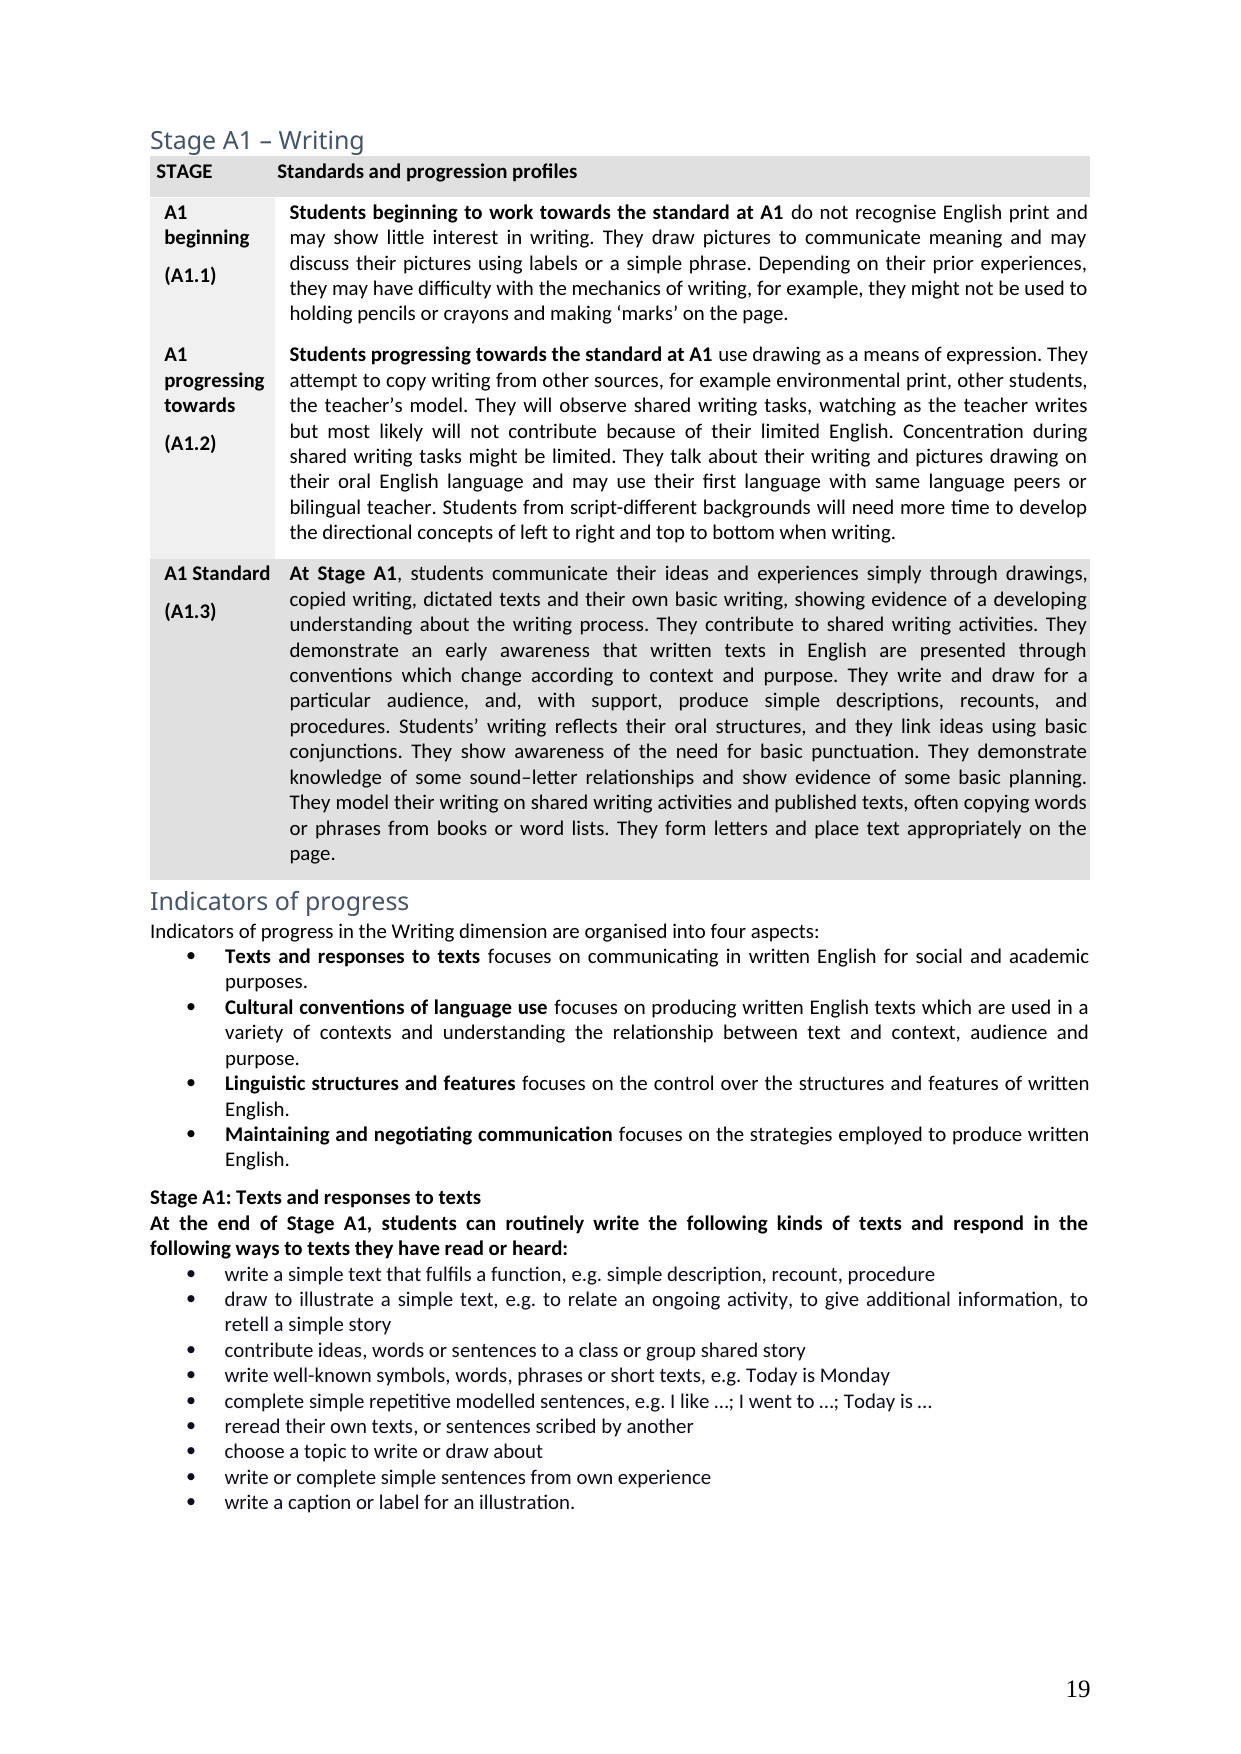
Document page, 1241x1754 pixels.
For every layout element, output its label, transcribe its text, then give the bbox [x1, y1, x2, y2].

table_cell A1 beginning (A1.1) [150, 198, 275, 340]
list Texts and responses to texts focuses on communicating in written English for social and academic purposes. [187, 943, 1090, 994]
list reread their own texts, or sentences scribed by another [187, 1413, 1090, 1439]
list Linguistic structures and features focuses on the control over the structures and features of written English. [187, 1070, 1090, 1121]
text Stage A1: Texts and responses to texts [150, 1184, 1090, 1210]
subtitle Stage A1 – Writing [150, 122, 1090, 156]
list write well-known symbols, words, phrases or short texts, e.g. Today is Monday [187, 1362, 1090, 1388]
subtitle Indicators of progress [150, 884, 1090, 918]
list draw to illustrate a simple text, e.g. to relate an ongoing activity, to give additional information, to retell a simple story [187, 1286, 1090, 1337]
list contribute ideas, words or sentences to a class or group shared story [187, 1337, 1090, 1362]
list Maintaining and negotiating communication focuses on the strategies employed to produce written English. [187, 1121, 1090, 1172]
list Cultural conventions of language use focuses on producing written English texts which are used in a variety of contexts and understanding the relationship between text and context, audience and purpose. [187, 994, 1090, 1070]
list write a simple text that fulfils a function, e.g. simple description, recount, procedure [187, 1261, 1090, 1286]
text At the end of Stage A1, students can routinely write the following kinds of texts and respond in the following ways to texts they have read or heard: [150, 1210, 1090, 1261]
table_header Standards and progression profiles [275, 156, 1090, 197]
list complete simple repetitive modelled sentences, e.g. I like …; I went to …; Today is … [187, 1388, 1090, 1413]
list write or complete simple sentences from own experience [187, 1464, 1090, 1489]
list choose a topic to write or draw about [187, 1439, 1090, 1464]
text Indicators of progress in the Writing dimension are organised into four aspects: [150, 918, 1090, 943]
table_cell Students progressing towards the standard at A1 use drawing as a means of expression. They attempt to copy writing from other sources, for example environmental print, other students, the teacher’s model. They will observe shared writing tasks, watching as the teacher writes but most likely will not contribute because of their limited English. Concentration during shared writing tasks might be limited. They talk about their writing and pictures drawing on their oral English language and may use their first language with same language peers or bilingual teacher. Students from script-different backgrounds will need more time to develop the directional concepts of left to right and top to bottom when writing. [275, 340, 1090, 559]
table_cell Students beginning to work towards the standard at A1 do not recognise English print and may show little interest in writing. They draw pictures to communicate meaning and may discuss their pictures using labels or a simple phrase. Depending on their prior experiences, they may have difficulty with the mechanics of writing, for example, they might not be used to holding pencils or crayons and making ‘marks’ on the page. [275, 198, 1090, 340]
table_header STAGE [150, 156, 275, 197]
list write a caption or label for an illustration. [187, 1489, 1090, 1515]
table_cell At Stage A1, students communicate their ideas and experiences simply through drawings, copied writing, dictated texts and their own basic writing, showing evidence of a developing understanding about the writing process. They contribute to shared writing activities. They demonstrate an early awareness that written texts in English are presented through conventions which change according to context and purpose. They write and draw for a particular audience, and, with support, produce simple descriptions, recounts, and procedures. Students’ writing reflects their oral structures, and they link ideas using basic conjunctions. They show awareness of the need for basic punctuation. They demonstrate knowledge of some sound–letter relationships and show evidence of some basic planning. They model their writing on shared writing activities and published texts, often copying words or phrases from books or word lists. They form letters and place text appropriately on the page. [275, 559, 1090, 880]
table_cell A1 progressing towards (A1.2) [150, 340, 275, 559]
table_cell A1 Standard (A1.3) [150, 559, 275, 880]
